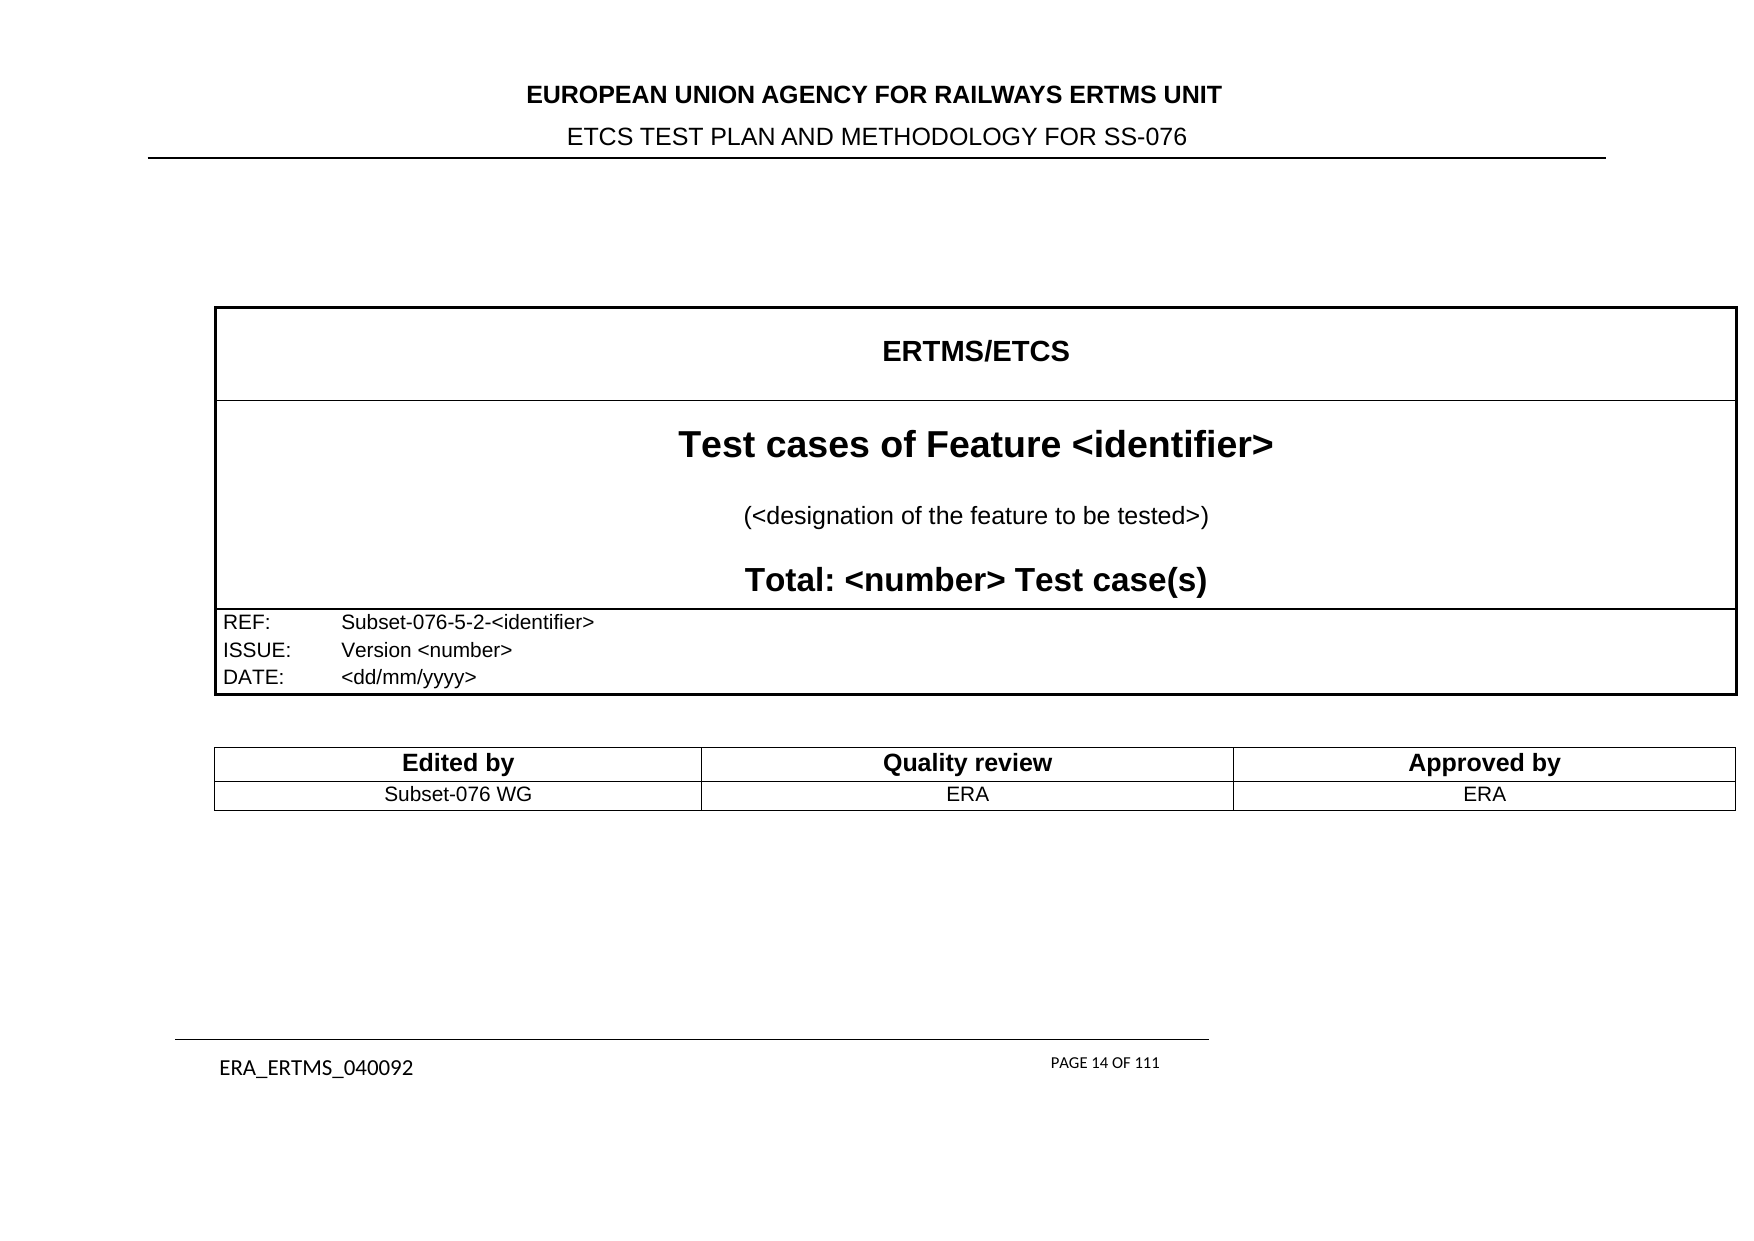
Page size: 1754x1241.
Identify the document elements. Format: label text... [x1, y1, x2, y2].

table_cell Version <number> [334, 638, 1735, 665]
table_cell ISSUE: [217, 638, 334, 665]
table_cell Test cases of Feature <identifier> (<designation of the feature to be tested>) Total: <number> Test case(s) [217, 401, 1735, 608]
table_cell Subset-076 WG [215, 782, 701, 810]
table_header Approved by [1234, 748, 1735, 781]
table_header ERTMS/ETCS [217, 309, 1735, 399]
table_cell ERA [702, 782, 1233, 810]
table_header Quality review [702, 748, 1233, 781]
table_cell <dd/mm/yyyy> [334, 665, 1735, 693]
table_header Edited by [215, 748, 701, 781]
table_cell DATE: [217, 665, 334, 693]
table_cell ERA [1234, 782, 1735, 810]
table_cell REF: [217, 610, 334, 637]
table_cell Subset-076-5-2-<identifier> [334, 610, 1735, 637]
